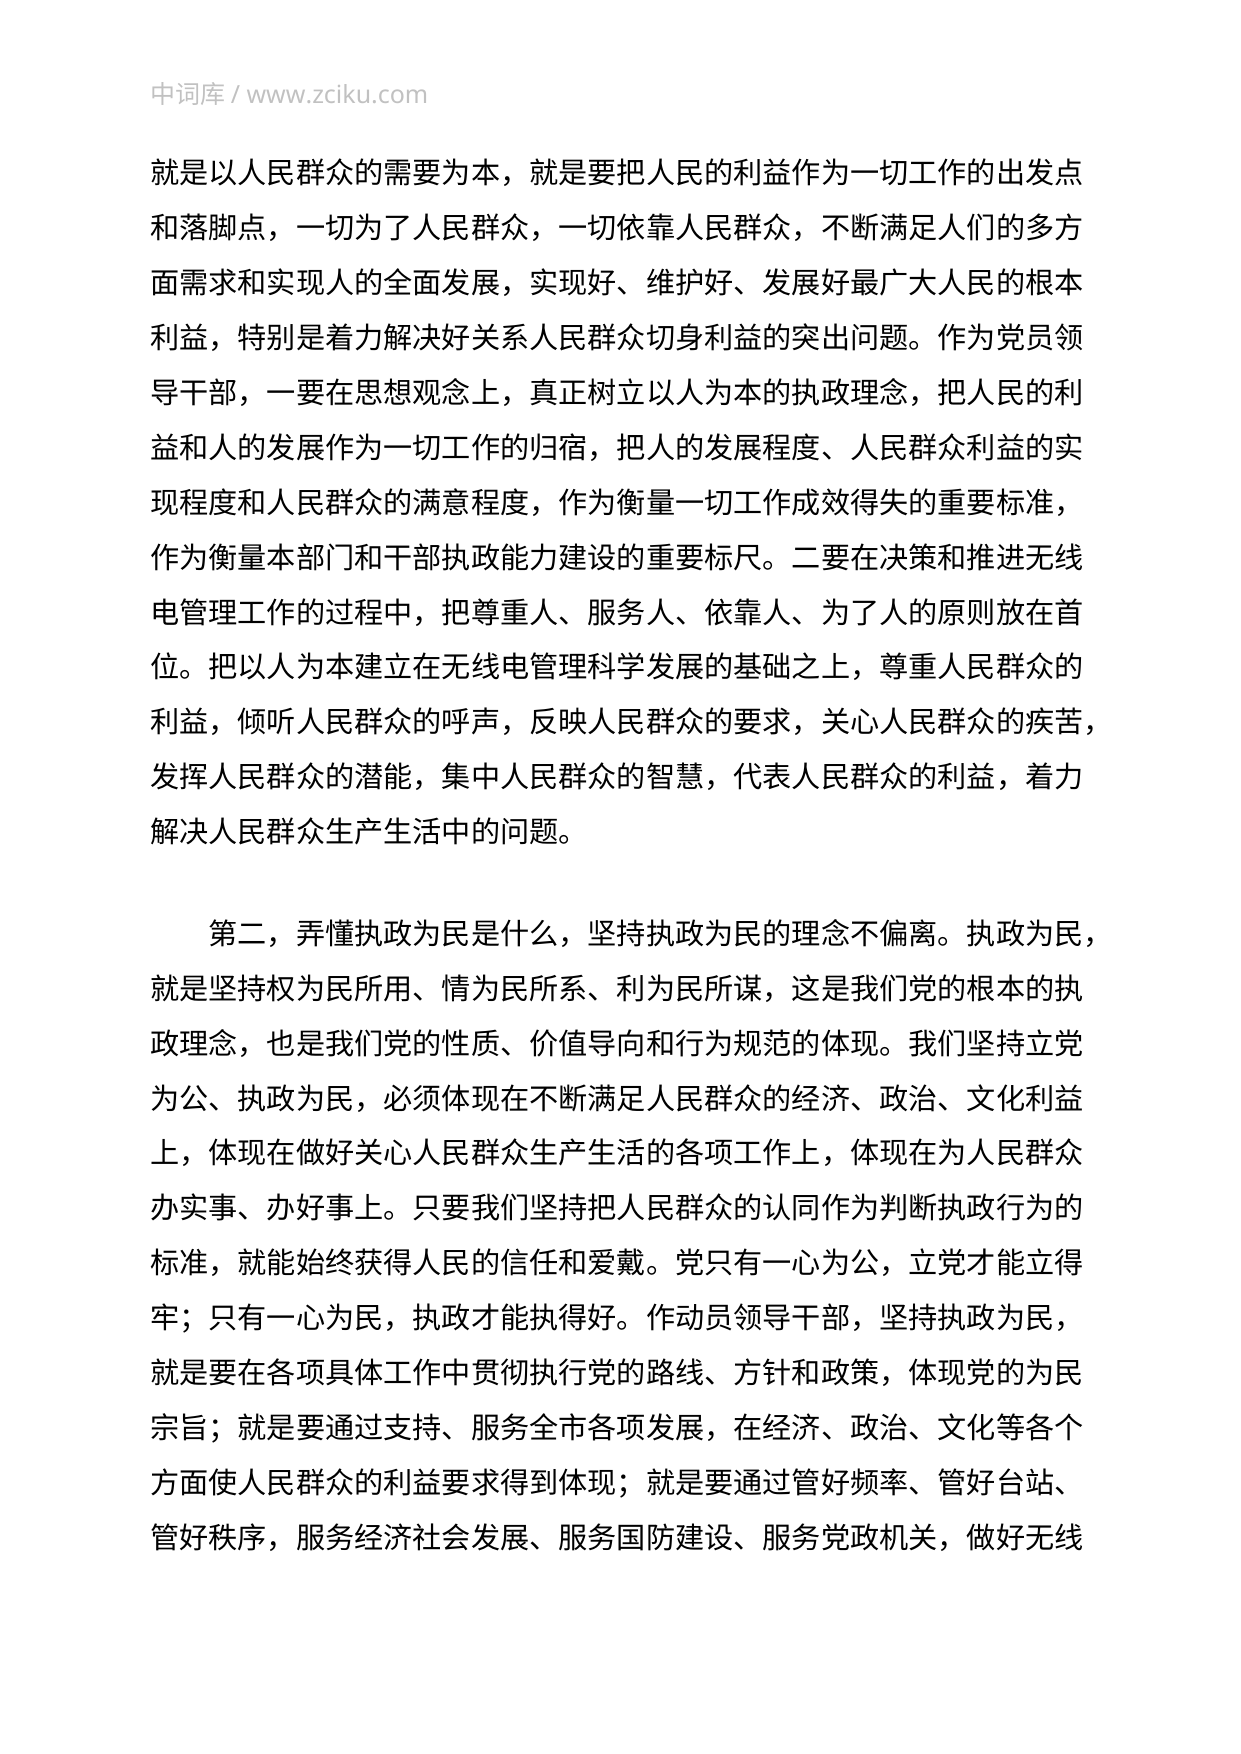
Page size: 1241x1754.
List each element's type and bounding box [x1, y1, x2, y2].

text [150, 911, 1090, 1557]
text [150, 150, 1090, 851]
